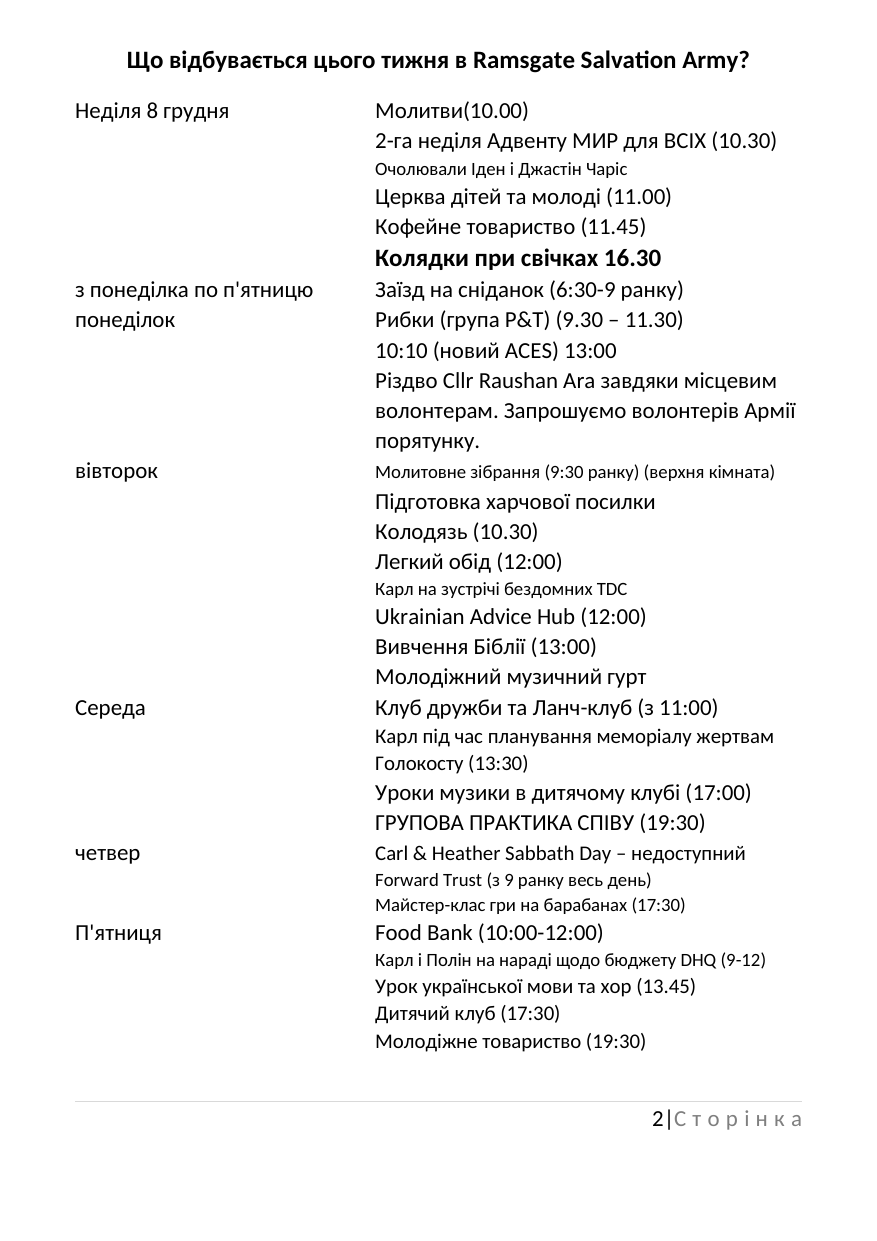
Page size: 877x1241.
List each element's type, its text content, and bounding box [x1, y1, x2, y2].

text Карл і Полін на нараді щодо бюджету DHQ (9-12) [300, 948, 802, 971]
text понеділок Рибки (група P&T) (9.30 – 11.30) [75, 306, 802, 333]
text ГРУПОВА ПРАКТИКА СПІВУ (19:30) [75, 808, 802, 836]
text Уроки музики в дитячому клубі (17:00) [375, 778, 802, 806]
text Forward Trust (з 9 ранку весь день) [75, 868, 802, 891]
text Дитячий клуб (17:30) [300, 1000, 802, 1026]
text П'ятниця Food Bank (10:00-12:00) [75, 918, 802, 946]
text Церква дітей та молоді (11.00) [300, 182, 802, 210]
text 10:10 (новий ACES) 13:00 [75, 336, 802, 364]
text Майстер-клас гри на барабанах (17:30) [75, 893, 802, 916]
text Середа Клуб дружби та Ланч-клуб (з 11:00) [75, 693, 802, 721]
text Молодіжний музичний гурт [75, 662, 802, 691]
text Урок української мови та хор (13.45) [300, 973, 802, 998]
text Легкий обід (12:00) [300, 547, 802, 575]
text Підготовка харчової посилки [75, 487, 802, 515]
text Ukrainian Advice Hub (12:00) [300, 602, 802, 630]
text Карл під час планування меморіалу жертвам Голокосту (13:30) [375, 723, 802, 776]
text Різдво Cllr Raushan Ara завдяки місцевим волонтерам. Запрошуємо волонтерів Армії порятунку. [375, 366, 802, 454]
text Колядки при свічках 16.30 [300, 242, 802, 273]
text четвер Carl & Heather Sabbath Day – недоступний [75, 838, 802, 866]
text Вивчення Біблії (13:00) [75, 632, 802, 660]
text Кофейне товариство (11.45) [300, 212, 802, 240]
text вівторок Молитовне зібрання (9:30 ранку) (верхня кімната) [75, 457, 802, 484]
text Що відбувається цього тижня в Ramsgate Salvation Army? [75, 44, 802, 75]
text з понеділка по п'ятницю Заїзд на сніданок (6:30-9 ранку) [75, 275, 802, 303]
text Очолювали Іден і Джастін Чаріс [75, 157, 802, 180]
text Молодіжне товариство (19:30) [300, 1028, 802, 1053]
text Колодязь (10.30) [75, 517, 802, 545]
text 2-га неділя Адвенту МИР для ВСІХ (10.30) [75, 127, 802, 155]
text Неділя 8 грудня Молитви(10.00) [75, 96, 802, 124]
text Карл на зустрічі бездомних TDC [300, 577, 802, 600]
